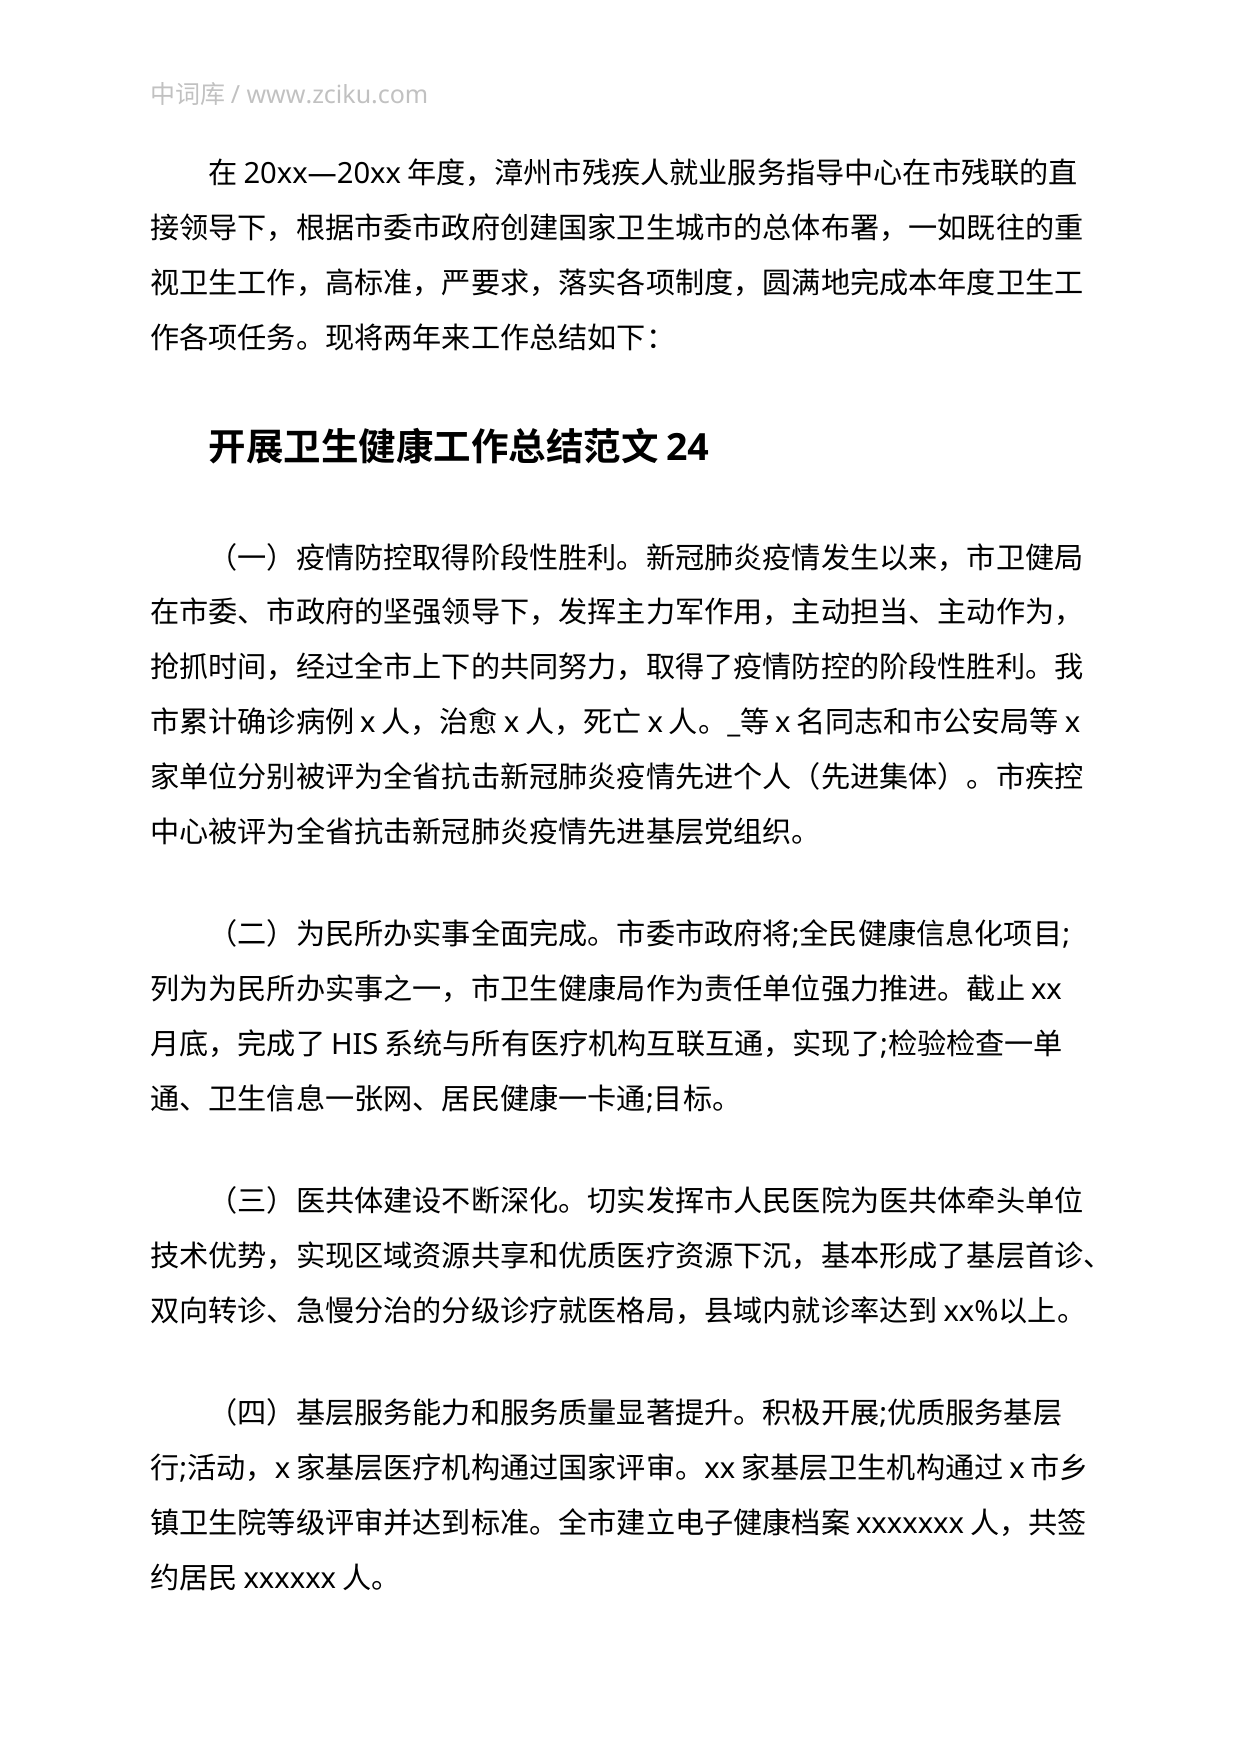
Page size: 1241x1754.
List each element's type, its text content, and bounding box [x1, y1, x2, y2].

text （三）医共体建设不断深化。切实发挥市人民医院为医共体牵头单位技术优势，实现区域资源共享和优质医疗资源下沉，基本形成了基层首诊、双向转诊、急慢分治的分级诊疗就医格局，县域内就诊率达到xx%以上。 [150, 1177, 1090, 1330]
text 在20xx—20xx年度，漳州市残疾人就业服务指导中心在市残联的直接领导下，根据市委市政府创建国家卫生城市的总体布署，一如既往的重视卫生工作，高标准，严要求，落实各项制度，圆满地完成本年度卫生工作各项任务。现将两年来工作总结如下： [150, 150, 1090, 357]
text （二）为民所办实事全面完成。市委市政府将;全民健康信息化项目;列为为民所办实事之一，市卫生健康局作为责任单位强力推进。截止xx月底，完成了HIS系统与所有医疗机构互联互通，实现了;检验检查一单通、卫生信息一张网、居民健康一卡通;目标。 [150, 911, 1090, 1118]
text 开展卫生健康工作总结范文24 [150, 417, 1090, 471]
text （四）基层服务能力和服务质量显著提升。积极开展;优质服务基层行;活动，x家基层医疗机构通过国家评审。xx家基层卫生机构通过x市乡镇卫生院等级评审并达到标准。全市建立电子健康档案xxxxxxx人，共签约居民xxxxxx人。 [150, 1389, 1090, 1597]
text （一）疫情防控取得阶段性胜利。新冠肺炎疫情发生以来，市卫健局在市委、市政府的坚强领导下，发挥主力军作用，主动担当、主动作为，抢抓时间，经过全市上下的共同努力，取得了疫情防控的阶段性胜利。我市累计确诊病例x人，治愈x人，死亡x人。_等x名同志和市公安局等x家单位分别被评为全省抗击新冠肺炎疫情先进个人（先进集体）。市疾控中心被评为全省抗击新冠肺炎疫情先进基层党组织。 [150, 534, 1090, 851]
